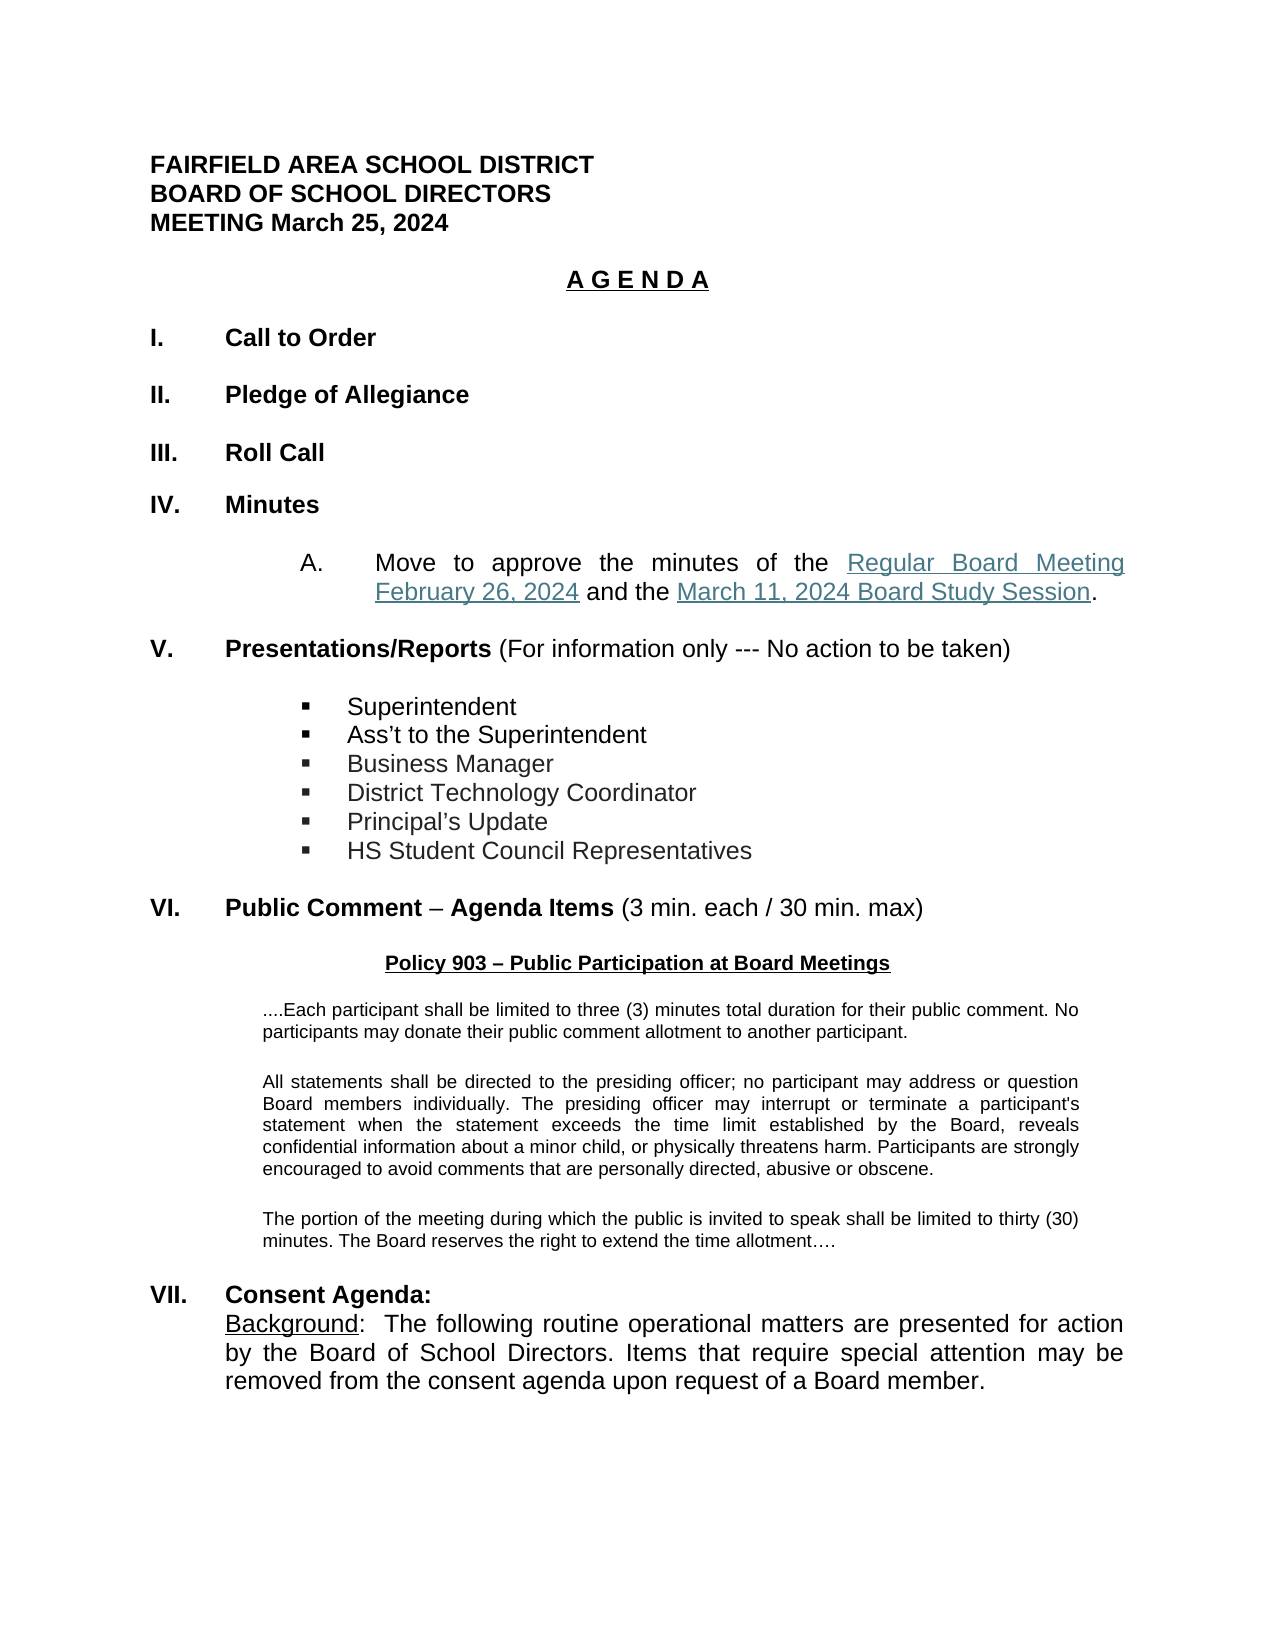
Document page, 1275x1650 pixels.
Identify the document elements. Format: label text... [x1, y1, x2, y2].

text Policy 903 – Public Participation at Board Meetings [150, 951, 1125, 975]
text A G E N D A [150, 265, 1125, 294]
list Superintendent [300, 692, 1125, 720]
text V. Presentations/Reports (For information only --- No action to be taken) [150, 634, 1125, 663]
text The portion of the meeting during which the public is invited to speak shall be limited to thirty (30) minutes. The Board reserves the right to extend the time allotment…. [262, 1208, 1080, 1251]
text III. Roll Call [150, 437, 1125, 466]
list Business Manager [300, 749, 1125, 778]
text VI. Public Comment – Agenda Items (3 min. each / 30 min. max) [150, 893, 1125, 922]
text BOARD OF SCHOOL DIRECTORS [150, 179, 1125, 207]
text MEETING March 25, 2024 [150, 207, 1125, 236]
list Principal’s Update [300, 807, 1125, 836]
list HS Student Council Representatives [300, 836, 1125, 865]
text ....Each participant shall be limited to three (3) minutes total duration for their public comment. No participants may donate their public comment allotment to another participant. [262, 999, 1080, 1042]
text VII. Consent Agenda: [150, 1280, 1125, 1309]
list District Technology Coordinator [300, 778, 1125, 807]
text All statements shall be directed to the presiding officer; no participant may address or question Board members individually. The presiding officer may interrupt or terminate a participant's statement when the statement exceeds the time limit established by the Board, reveals confidential information about a minor child, or physically threatens harm. Participants are strongly encouraged to avoid comments that are personally directed, abusive or obscene. [262, 1071, 1080, 1179]
text A. Move to approve the minutes of the Regular Board Meeting February 26, 2024 and the March 11, 2024 Board Study Session. [150, 548, 1125, 605]
list Ass’t to the Superintendent [300, 720, 1125, 749]
text I. Call to Order [150, 322, 1125, 351]
text II. Pledge of Allegiance [150, 380, 1125, 409]
text IV. Minutes [150, 490, 1125, 519]
text FAIRFIELD AREA SCHOOL DISTRICT [150, 150, 1125, 179]
text Background: The following routine operational matters are presented for action by the Board of School Directors. Items that require special attention may be removed from the consent agenda upon request of a Board member. [150, 1309, 1125, 1395]
